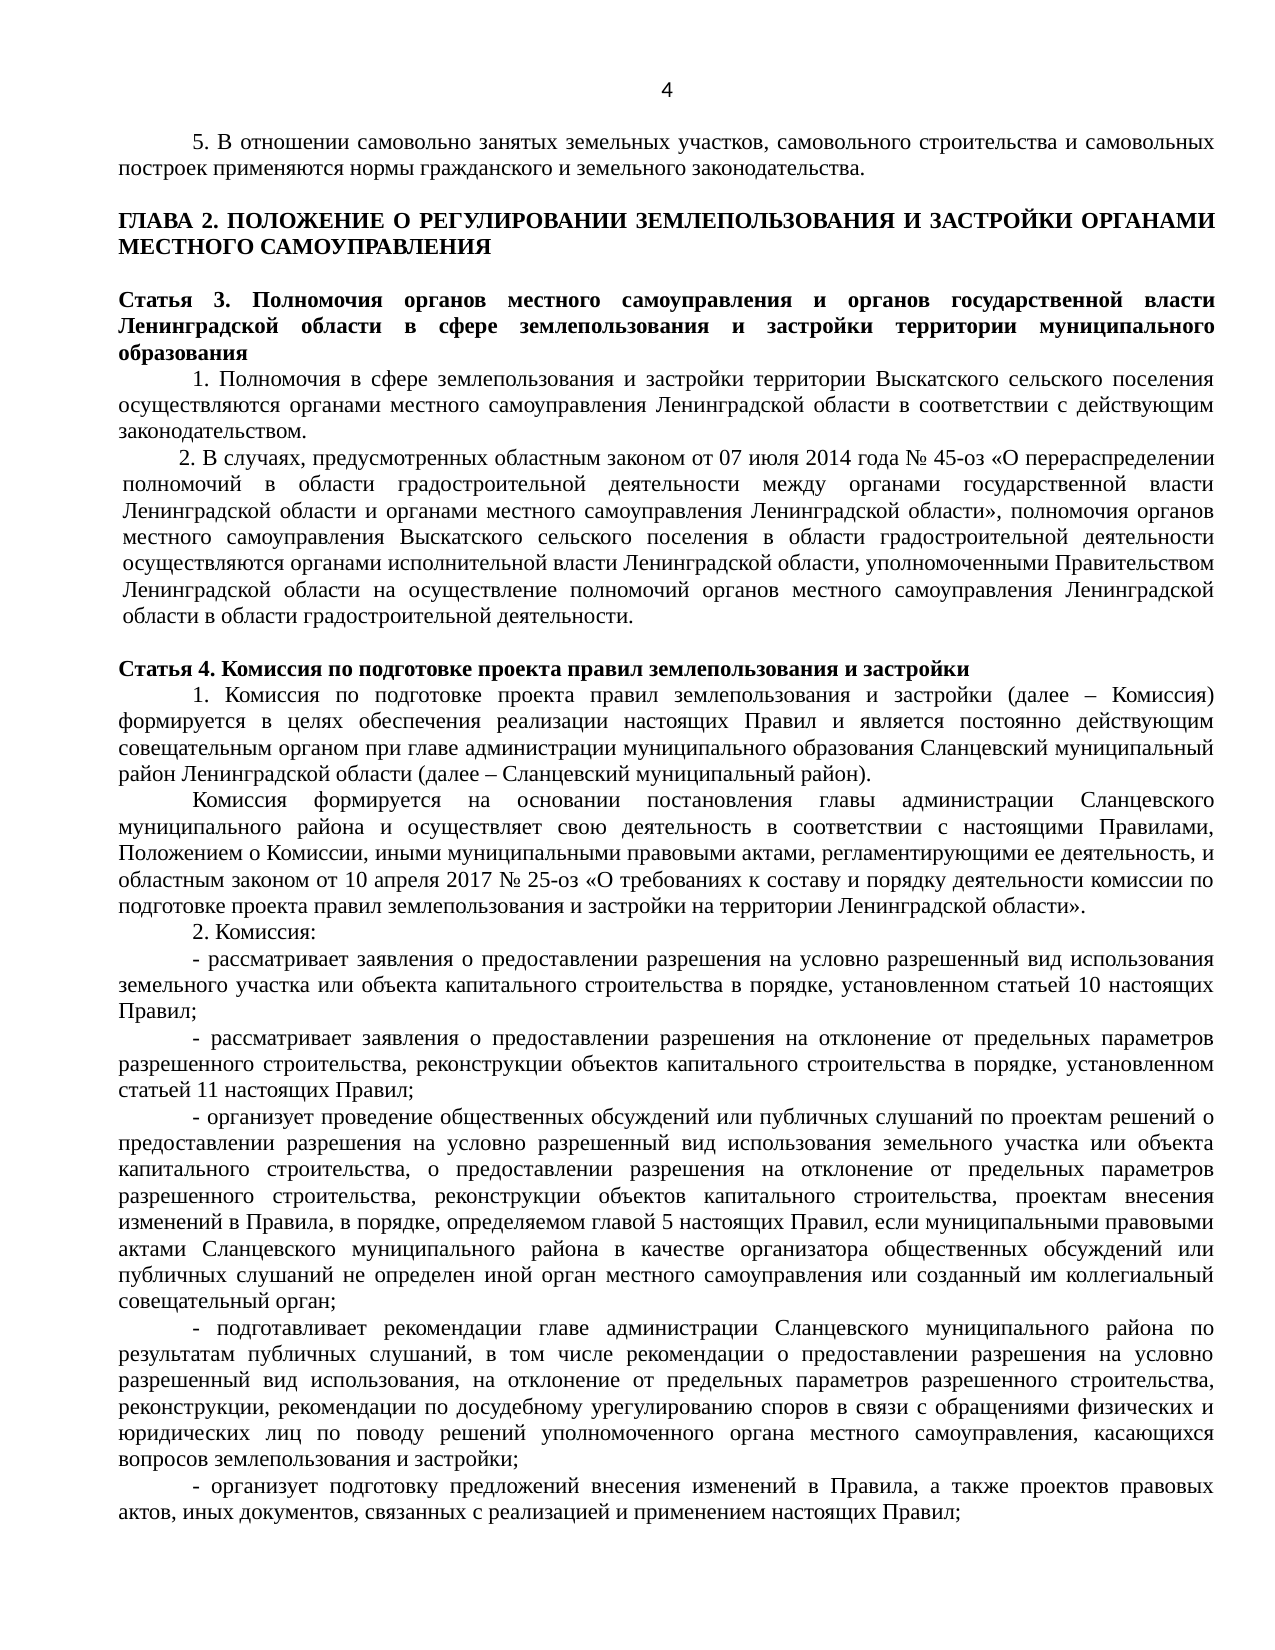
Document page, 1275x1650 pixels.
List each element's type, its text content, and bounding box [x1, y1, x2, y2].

text Статья 4. Комиссия по подготовке проекта правил землепользования и застройки [118, 655, 1216, 681]
text 1. Полномочия в сфере землепользования и застройки территории Выскатского сельского поселения осуществляются органами местного самоуправления Ленинградской области в соответствии с действующим законодательством. [118, 365, 1216, 444]
text 2. В случаях, предусмотренных областным законом от 07 июля 2014 года № 45-оз «О перераспределении полномочий в области градостроительной деятельности между органами государственной власти Ленинградской области и органами местного самоуправления Ленинградской области», полномочия органов местного самоуправления Выскатского сельского поселения в области градостроительной деятельности осуществляются органами исполнительной власти Ленинградской области, уполномоченными Правительством Ленинградской области на осуществление полномочий органов местного самоуправления Ленинградской области в области градостроительной деятельности. [122, 444, 1216, 628]
text - организует проведение общественных обсуждений или публичных слушаний по проектам решений о предоставлении разрешения на условно разрешенный вид использования земельного участка или объекта капитального строительства, о предоставлении разрешения на отклонение от предельных параметров разрешенного строительства, реконструкции объектов капитального строительства, проектам внесения изменений в Правила, в порядке, определяемом главой 5 настоящих Правил, если муниципальными правовыми актами Сланцевского муниципального района в качестве организатора общественных обсуждений или публичных слушаний не определен иной орган местного самоуправления или созданный им коллегиальный совещательный орган; [118, 1103, 1216, 1314]
text 1. Комиссия по подготовке проекта правил землепользования и застройки (далее – Комиссия) формируется в целях обеспечения реализации настоящих Правил и является постоянно действующим совещательным органом при главе администрации муниципального образования Сланцевский муниципальный район Ленинградской области (далее – Сланцевский муниципальный район). [118, 681, 1216, 787]
text 5. В отношении самовольно занятых земельных участков, самовольного строительства и самовольных построек применяются нормы гражданского и земельного законодательства. [118, 128, 1216, 180]
text 2. Комиссия: [118, 918, 1216, 945]
text - подготавливает рекомендации главе администрации Сланцевского муниципального района по результатам публичных слушаний, в том числе рекомендации о предоставлении разрешения на условно разрешенный вид использования, на отклонение от предельных параметров разрешенного строительства, реконструкции, рекомендации по досудебному урегулированию споров в связи с обращениями физических и юридических лиц по поводу решений уполномоченного органа местного самоуправления, касающихся вопросов землепользования и застройки; [118, 1314, 1216, 1472]
text - рассматривает заявления о предоставлении разрешения на условно разрешенный вид использования земельного участка или объекта капитального строительства в порядке, установленном статьей 10 настоящих Правил; [118, 945, 1216, 1024]
text - организует подготовку предложений внесения изменений в Правила, а также проектов правовых актов, иных документов, связанных с реализацией и применением настоящих Правил; [118, 1472, 1216, 1524]
text Комиссия формируется на основании постановления главы администрации Сланцевского муниципального района и осуществляет свою деятельность в соответствии с настоящими Правилами, Положением о Комиссии, иными муниципальными правовыми актами, регламентирующими ее деятельность, и областным законом от 10 апреля 2017 № 25-оз «О требованиях к составу и порядку деятельности комиссии по подготовке проекта правил землепользования и застройки на территории Ленинградской области». [118, 787, 1216, 918]
text - рассматривает заявления о предоставлении разрешения на отклонение от предельных параметров разрешенного строительства, реконструкции объектов капитального строительства в порядке, установленном статьей 11 настоящих Правил; [118, 1024, 1216, 1103]
text ГЛАВА 2. ПОЛОЖЕНИЕ О РЕГУЛИРОВАНИИ ЗЕМЛЕПОЛЬЗОВАНИЯ И ЗАСТРОЙКИ ОРГАНАМИ МЕСТНОГО САМОУПРАВЛЕНИЯ [118, 207, 1216, 259]
text Статья 3. Полномочия органов местного самоуправления и органов государственной власти Ленинградской области в сфере землепользования и застройки территории муниципального образования [118, 286, 1216, 365]
